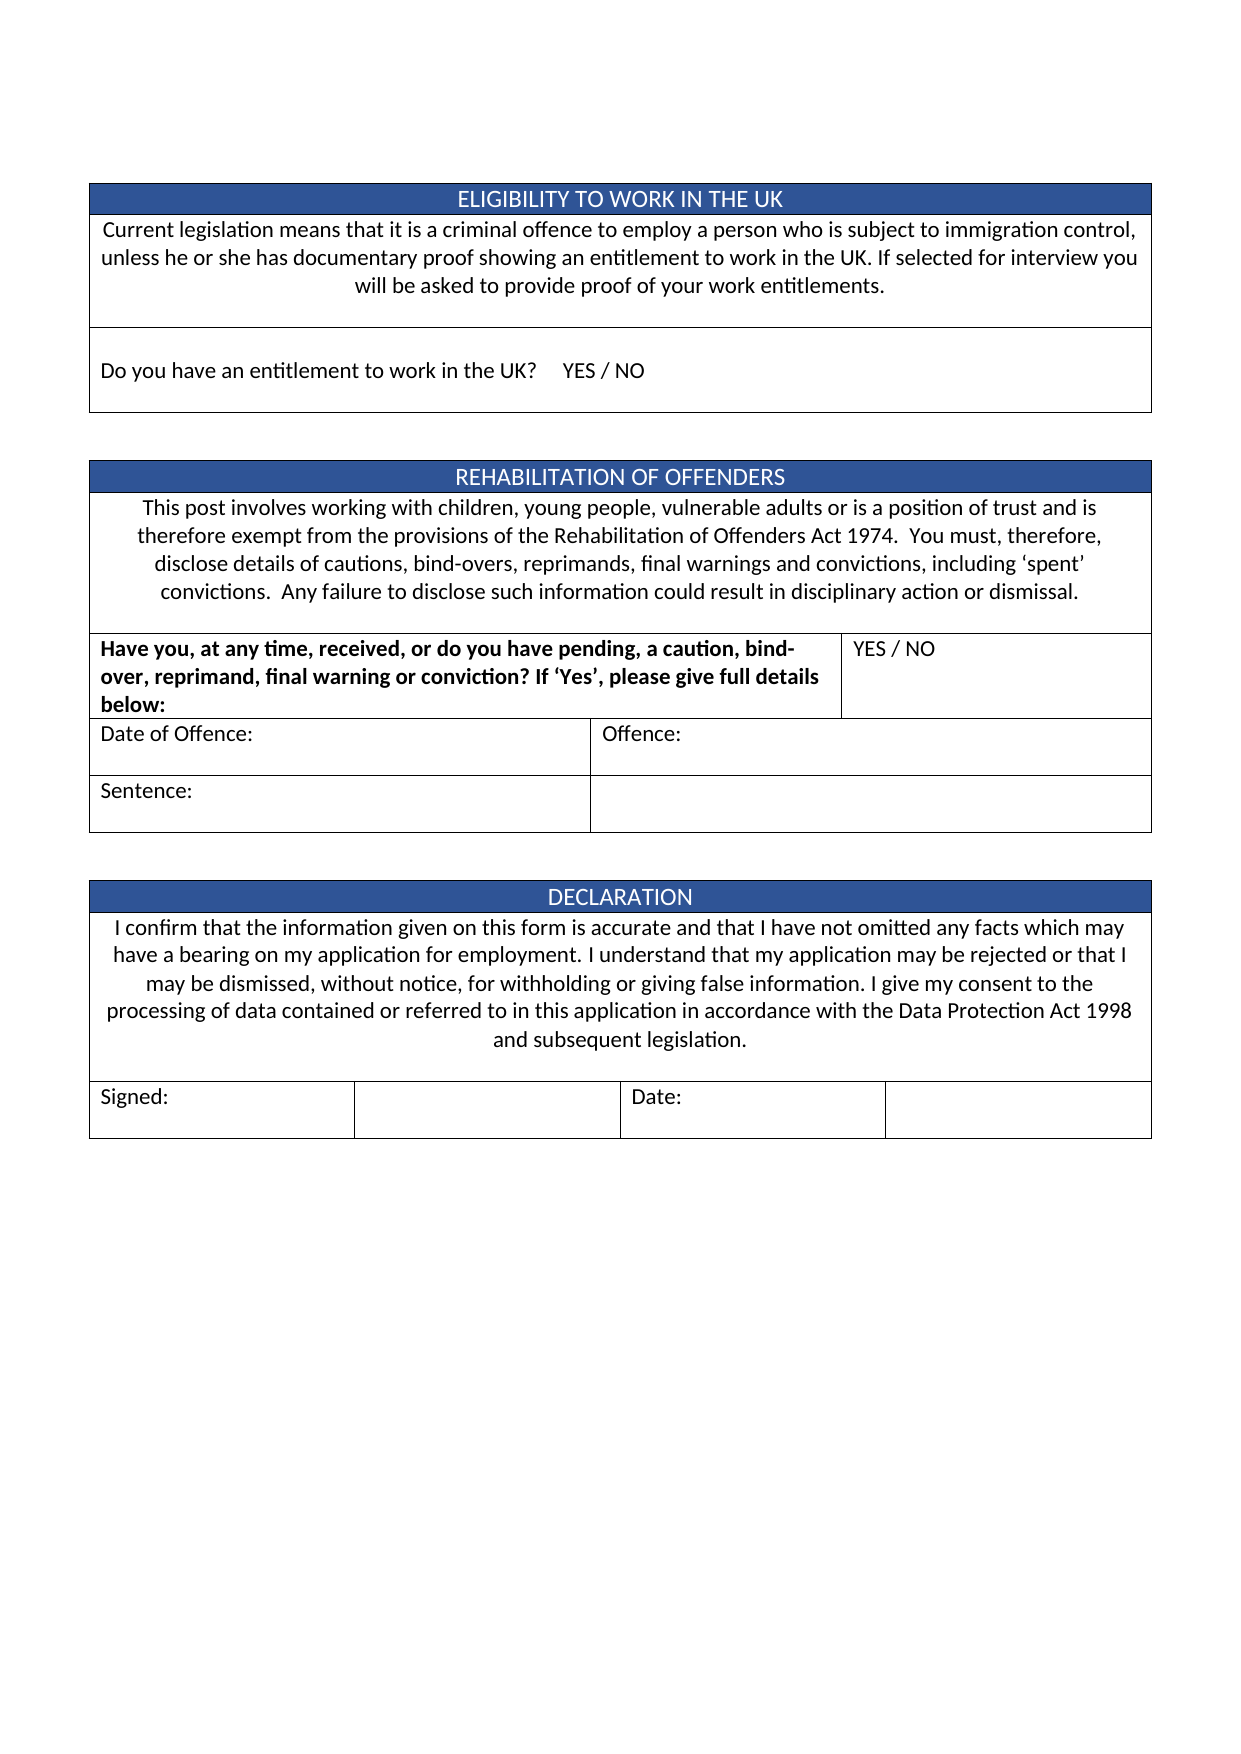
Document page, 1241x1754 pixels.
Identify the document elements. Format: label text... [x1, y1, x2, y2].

table_header REHABILITATION OF OFFENDERS [90, 461, 1151, 492]
table_cell Current legislation means that it is a criminal offence to employ a person who is subject to immigration control, unless he or she has documentary proof showing an entitlement to work in the UK. If selected for interview you will be asked to provide proof of your work entitlements. [90, 215, 1151, 327]
table_cell Signed: [90, 1082, 354, 1138]
table_cell Have you, at any time, received, or do you have pending, a caution, bind-over, reprimand, final warning or conviction? If ‘Yes’, please give full details below: [90, 634, 841, 718]
table_cell I confirm that the information given on this form is accurate and that I have not omitted any facts which may have a bearing on my application for employment. I understand that my application may be rejected or that I may be dismissed, without notice, for withholding or giving false information. I give my consent to the processing of data contained or referred to in this application in accordance with the Data Protection Act 1998 and subsequent legislation. [90, 913, 1151, 1081]
table_cell [355, 1082, 620, 1138]
table_cell [886, 1082, 1151, 1138]
table_header ELIGIBILITY TO WORK IN THE UK [90, 184, 1151, 214]
table_cell Date of Offence: [90, 719, 590, 775]
table_cell Offence: [591, 719, 1151, 775]
table_cell YES / NO [842, 634, 1151, 718]
table_header DECLARATION [90, 881, 1151, 912]
table_cell [591, 776, 1151, 832]
table_cell This post involves working with children, young people, vulnerable adults or is a position of trust and is therefore exempt from the provisions of the Rehabilitation of Offenders Act 1974. You must, therefore, disclose details of cautions, bind-overs, reprimands, final warnings and convictions, including ‘spent’ convictions. Any failure to disclose such information could result in disciplinary action or dismissal. [90, 493, 1151, 633]
table_cell Date: [621, 1082, 885, 1138]
table_cell Do you have an entitlement to work in the UK? YES / NO [90, 328, 1151, 412]
table_cell Sentence: [90, 776, 590, 832]
